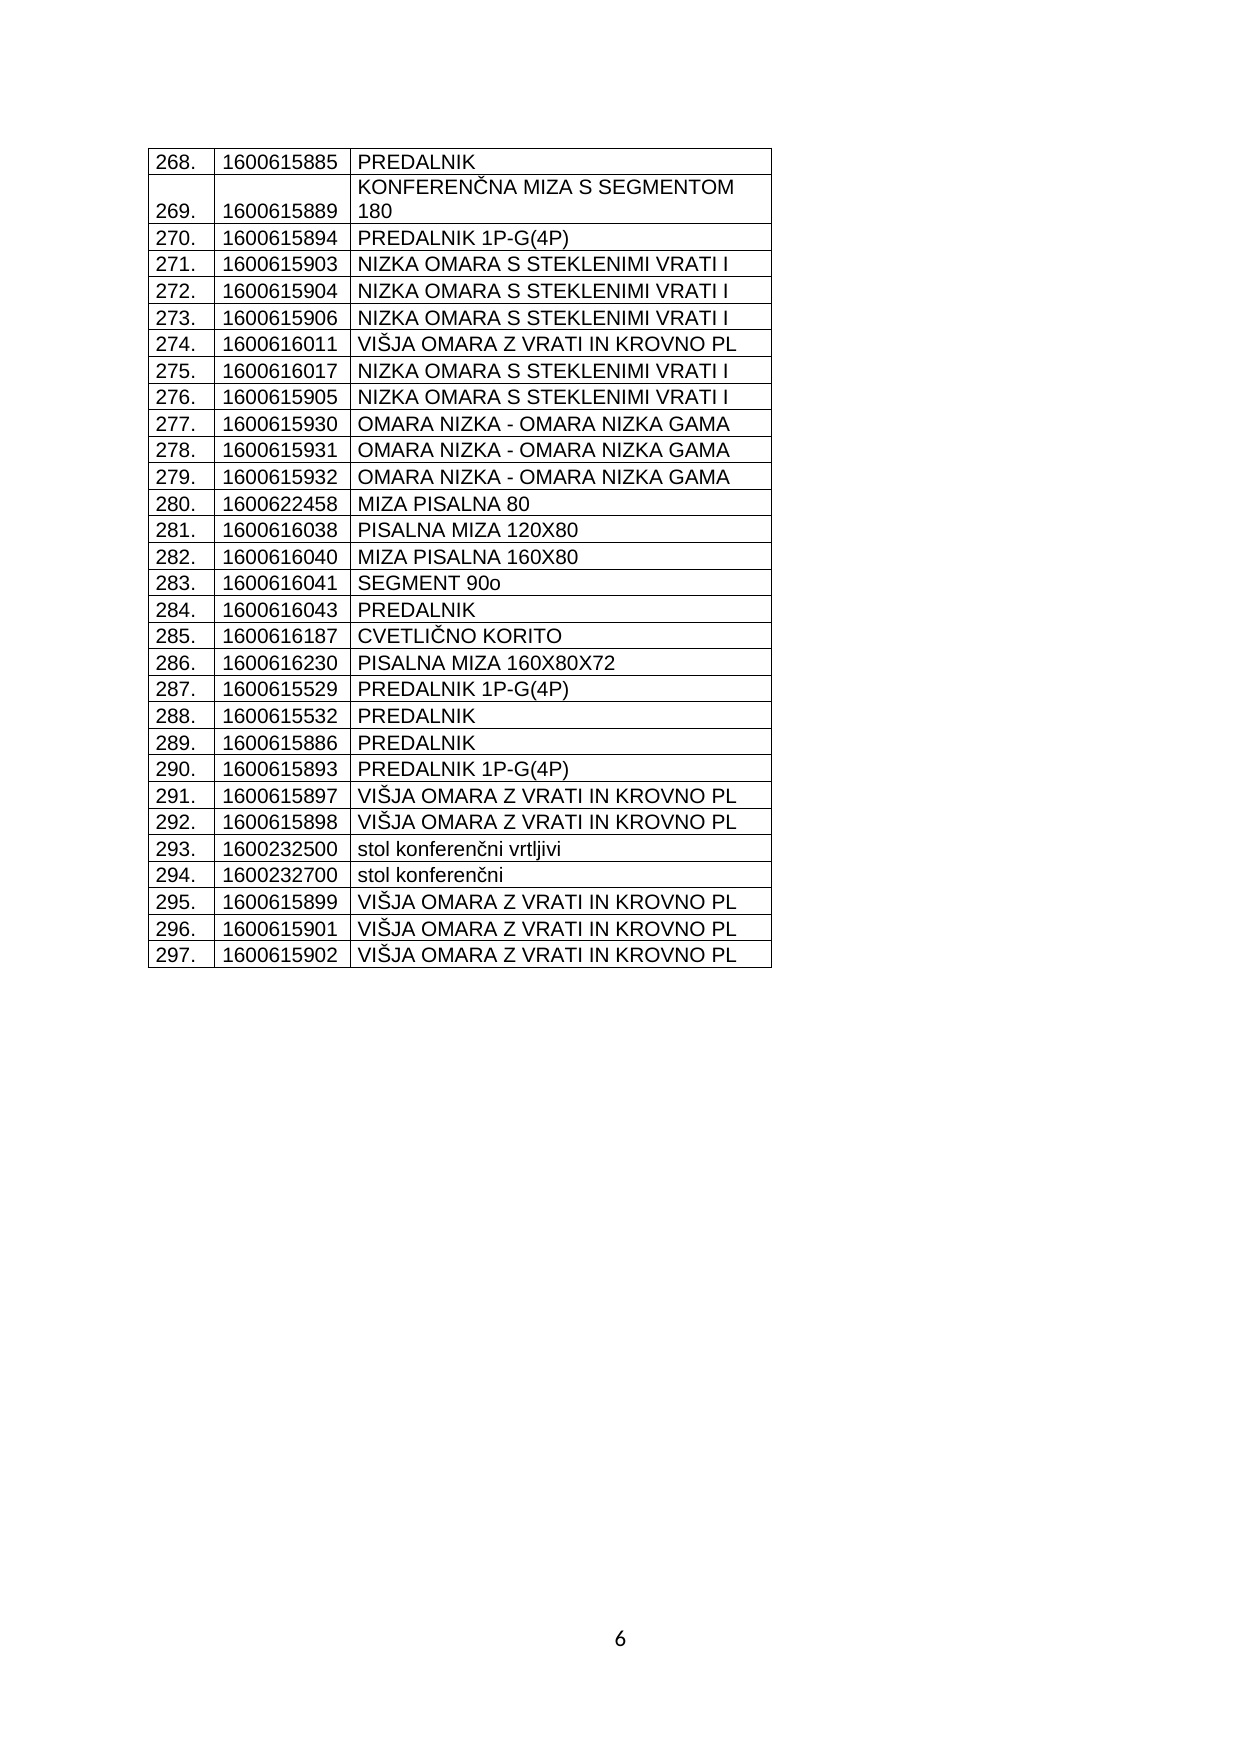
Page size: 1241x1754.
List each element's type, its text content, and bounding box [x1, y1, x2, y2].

table_cell 286. [149, 649, 214, 675]
table_cell 1600615532 [215, 702, 350, 728]
table_cell MIZA PISALNA 160X80 [351, 543, 771, 568]
table_cell PREDALNIK [351, 596, 771, 622]
table_cell 268. [149, 149, 214, 174]
table_cell SEGMENT 90o [351, 570, 771, 595]
table_cell 1600616041 [215, 570, 350, 595]
table_cell 288. [149, 702, 214, 728]
table_cell 1600615889 [215, 175, 350, 223]
table_cell 1600615904 [215, 277, 350, 303]
table_cell 1600622458 [215, 490, 350, 515]
table_cell stol konferenčni [351, 862, 771, 887]
table_cell PREDALNIK [351, 729, 771, 754]
table_cell 1600615886 [215, 729, 350, 754]
table_cell PREDALNIK [351, 149, 771, 174]
table_cell 1600615885 [215, 149, 350, 174]
table_cell 278. [149, 437, 214, 462]
table_cell NIZKA OMARA S STEKLENIMI VRATI I [351, 277, 771, 303]
table_cell 274. [149, 330, 214, 356]
table_cell VIŠJA OMARA Z VRATI IN KROVNO PL [351, 809, 771, 834]
table_cell PREDALNIK [351, 702, 771, 728]
table_cell 1600616017 [215, 357, 350, 382]
table_cell 280. [149, 490, 214, 515]
table_cell 1600616187 [215, 623, 350, 648]
table_cell 297. [149, 941, 214, 967]
table_cell 293. [149, 835, 214, 861]
table_cell 271. [149, 251, 214, 276]
table_cell 1600615931 [215, 437, 350, 462]
table_cell 277. [149, 410, 214, 436]
table_cell OMARA NIZKA - OMARA NIZKA GAMA [351, 410, 771, 436]
table_cell 296. [149, 915, 214, 940]
table_cell VIŠJA OMARA Z VRATI IN KROVNO PL [351, 330, 771, 356]
table_cell MIZA PISALNA 80 [351, 490, 771, 515]
table_cell 1600616230 [215, 649, 350, 675]
table_cell CVETLIČNO KORITO [351, 623, 771, 648]
table_cell 1600615930 [215, 410, 350, 436]
table_cell 1600615897 [215, 782, 350, 807]
table_cell 1600615906 [215, 304, 350, 329]
table_cell 287. [149, 676, 214, 701]
table_cell 1600615893 [215, 755, 350, 781]
table_cell 294. [149, 862, 214, 887]
table_cell 273. [149, 304, 214, 329]
table_cell 1600615932 [215, 463, 350, 489]
table_cell PISALNA MIZA 160X80X72 [351, 649, 771, 675]
table_cell 1600615903 [215, 251, 350, 276]
table_cell VIŠJA OMARA Z VRATI IN KROVNO PL [351, 888, 771, 914]
table_cell PREDALNIK 1P-G(4P) [351, 676, 771, 701]
table_cell 1600615899 [215, 888, 350, 914]
table_cell 1600616043 [215, 596, 350, 622]
table_cell NIZKA OMARA S STEKLENIMI VRATI I [351, 357, 771, 382]
table_cell 1600615898 [215, 809, 350, 834]
table_cell 283. [149, 570, 214, 595]
table_cell 1600616011 [215, 330, 350, 356]
table_cell NIZKA OMARA S STEKLENIMI VRATI I [351, 251, 771, 276]
table_cell 1600615894 [215, 224, 350, 250]
table_cell VIŠJA OMARA Z VRATI IN KROVNO PL [351, 782, 771, 807]
table_cell 1600615901 [215, 915, 350, 940]
table_cell 1600232700 [215, 862, 350, 887]
table_cell 282. [149, 543, 214, 568]
table_cell 290. [149, 755, 214, 781]
table_cell OMARA NIZKA - OMARA NIZKA GAMA [351, 437, 771, 462]
table_cell 269. [149, 175, 214, 223]
table_cell VIŠJA OMARA Z VRATI IN KROVNO PL [351, 915, 771, 940]
table_cell VIŠJA OMARA Z VRATI IN KROVNO PL [351, 941, 771, 967]
table_cell PREDALNIK 1P-G(4P) [351, 224, 771, 250]
table_cell 270. [149, 224, 214, 250]
table_cell KONFERENČNA MIZA S SEGMENTOM 180 [351, 175, 771, 223]
table_cell NIZKA OMARA S STEKLENIMI VRATI I [351, 384, 771, 409]
table_cell stol konferenčni vrtljivi [351, 835, 771, 861]
table_cell 1600616038 [215, 516, 350, 542]
table_cell 291. [149, 782, 214, 807]
table_cell 1600232500 [215, 835, 350, 861]
table_cell OMARA NIZKA - OMARA NIZKA GAMA [351, 463, 771, 489]
table_cell 1600615902 [215, 941, 350, 967]
table_cell PREDALNIK 1P-G(4P) [351, 755, 771, 781]
table_cell 276. [149, 384, 214, 409]
table_cell 292. [149, 809, 214, 834]
table_cell 275. [149, 357, 214, 382]
table_cell 281. [149, 516, 214, 542]
table_cell PISALNA MIZA 120X80 [351, 516, 771, 542]
table_cell 1600616040 [215, 543, 350, 568]
table_cell 289. [149, 729, 214, 754]
table_cell NIZKA OMARA S STEKLENIMI VRATI I [351, 304, 771, 329]
table_cell 284. [149, 596, 214, 622]
table_cell 272. [149, 277, 214, 303]
table_cell 285. [149, 623, 214, 648]
table_cell 295. [149, 888, 214, 914]
table_cell 1600615529 [215, 676, 350, 701]
table_cell 1600615905 [215, 384, 350, 409]
table_cell 279. [149, 463, 214, 489]
